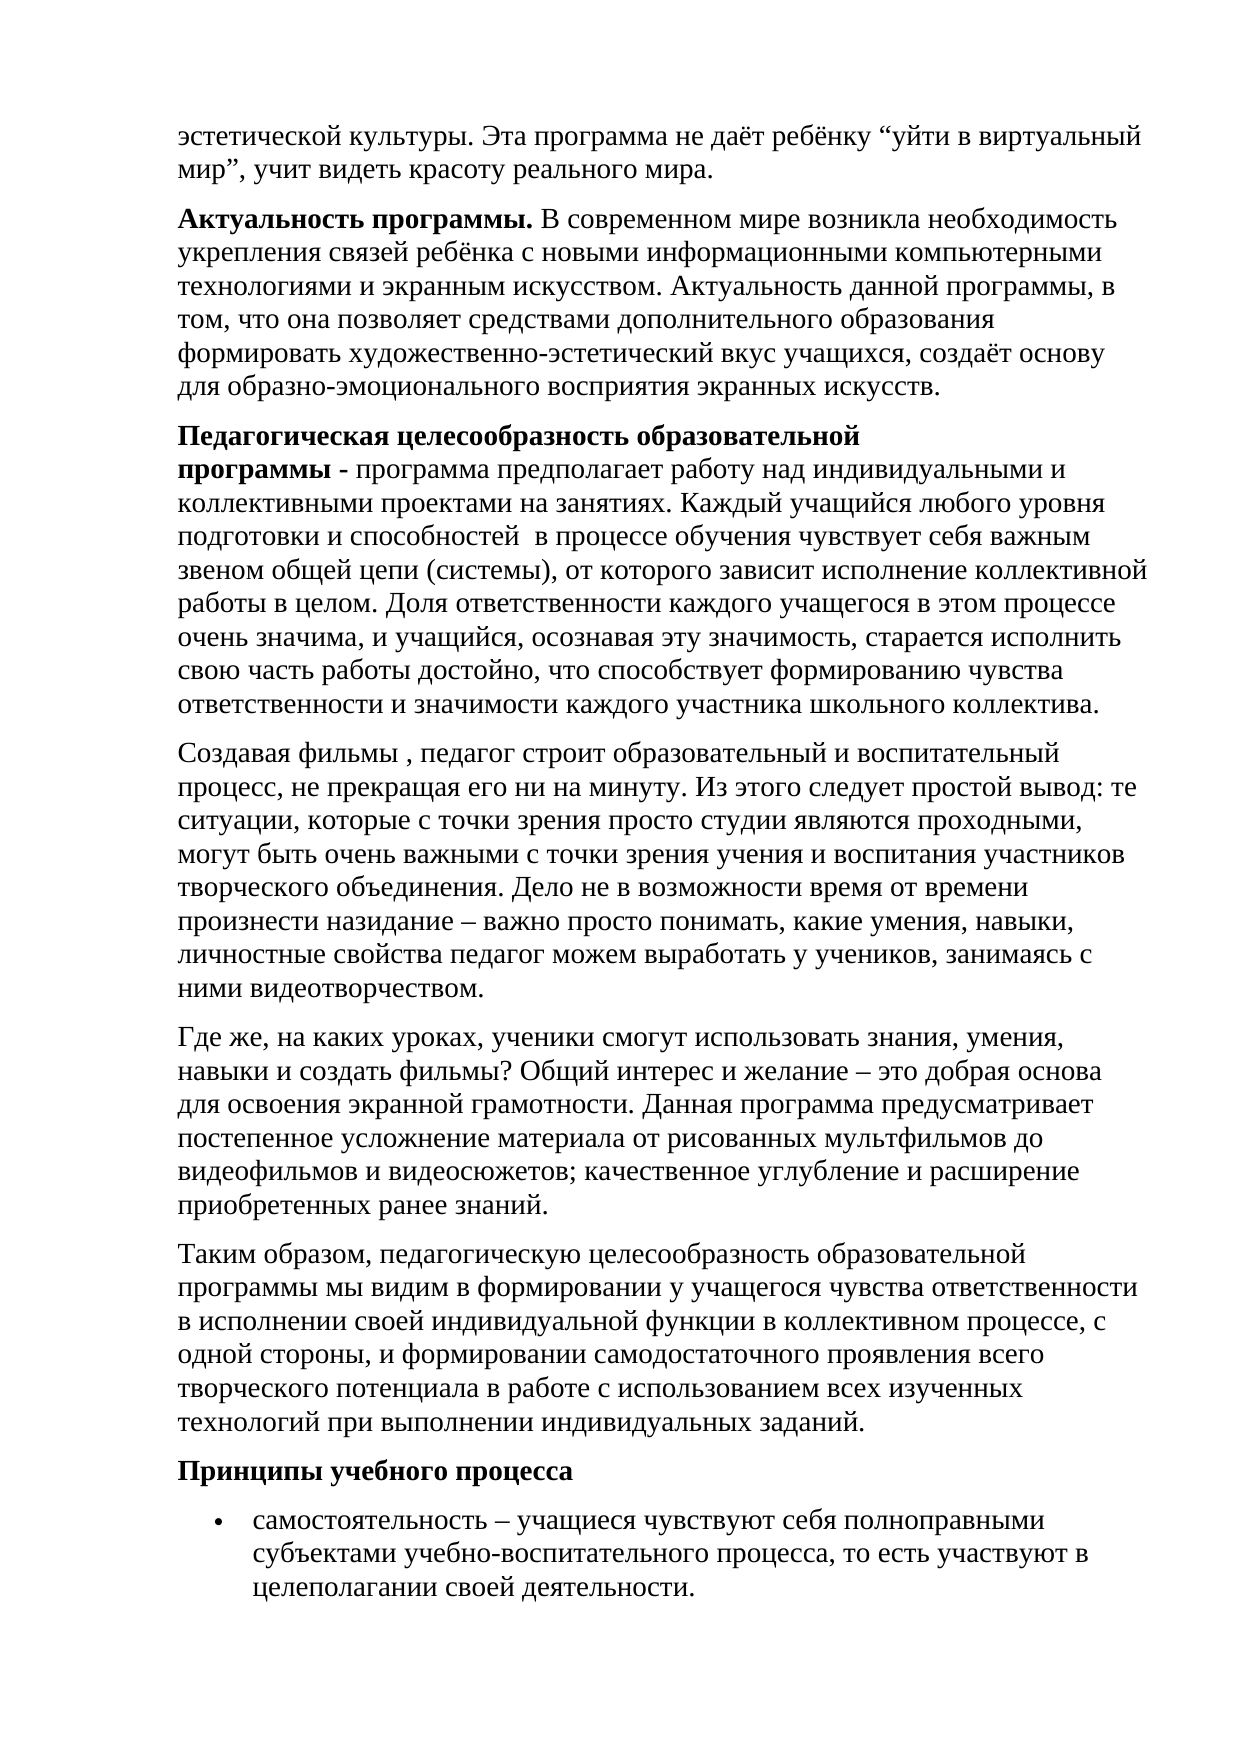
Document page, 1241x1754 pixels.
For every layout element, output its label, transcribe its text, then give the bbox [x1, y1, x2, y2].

text Педагогическая целесообразность образовательной программы - программа предполагает работу над индивидуальными и коллективными проектами на занятиях. Каждый учащийся любого уровня подготовки и способностей в процессе обучения чувствует себя важным звеном общей цепи (системы), от которого зависит исполнение коллективной работы в целом. Доля ответственности каждого учащегося в этом процессе очень значима, и учащийся, осознавая эту значимость, старается исполнить свою часть работы достойно, что способствует формированию чувства ответственности и значимости каждого участника школьного коллектива. [177, 418, 1152, 719]
text Где же, на каких уроках, ученики смогут использовать знания, умения, навыки и создать фильмы? Общий интерес и желание – это добрая основа для освоения экранной грамотности. Данная программа предусматривает постепенное усложнение материала от рисованных мультфильмов до видеофильмов и видеосюжетов; качественное углубление и расширение приобретенных ранее знаний. [177, 1019, 1152, 1220]
list самостоятельность – учащиеся чувствуют себя полноправными субъектами учебно-воспитательного процесса, то есть участвуют в целеполагании своей деятельности. [215, 1502, 1152, 1603]
text Актуальность программы. В современном мире возникла необходимость укрепления связей ребёнка с новыми информационными компьютерными технологиями и экранным искусством. Актуальность данной программы, в том, что она позволяет средствами дополнительного образования формировать художественно-эстетический вкус учащихся, создаёт основу для образно-эмоционального восприятия экранных искусств. [177, 201, 1152, 402]
text Таким образом, педагогическую целесообразность образовательной программы мы видим в формировании у учащегося чувства ответственности в исполнении своей индивидуальной функции в коллективном процессе, с одной стороны, и формировании самодостаточного проявления всего творческого потенциала в работе с использованием всех изученных технологий при выполнении индивидуальных заданий. [177, 1236, 1152, 1437]
text Создавая фильмы , педагог строит образовательный и воспитательный процесс, не прекращая его ни на минуту. Из этого следует простой вывод: те ситуации, которые с точки зрения просто студии являются проходными, могут быть очень важными с точки зрения учения и воспитания участников творческого объединения. Дело не в возможности время от времени произнести назидание – важно просто понимать, какие умения, навыки, личностные свойства педагог можем выработать у учеников, занимаясь с ними видеотворчеством. [177, 735, 1152, 1003]
text Принципы учебного процесса [177, 1453, 1152, 1486]
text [177, 118, 1152, 185]
